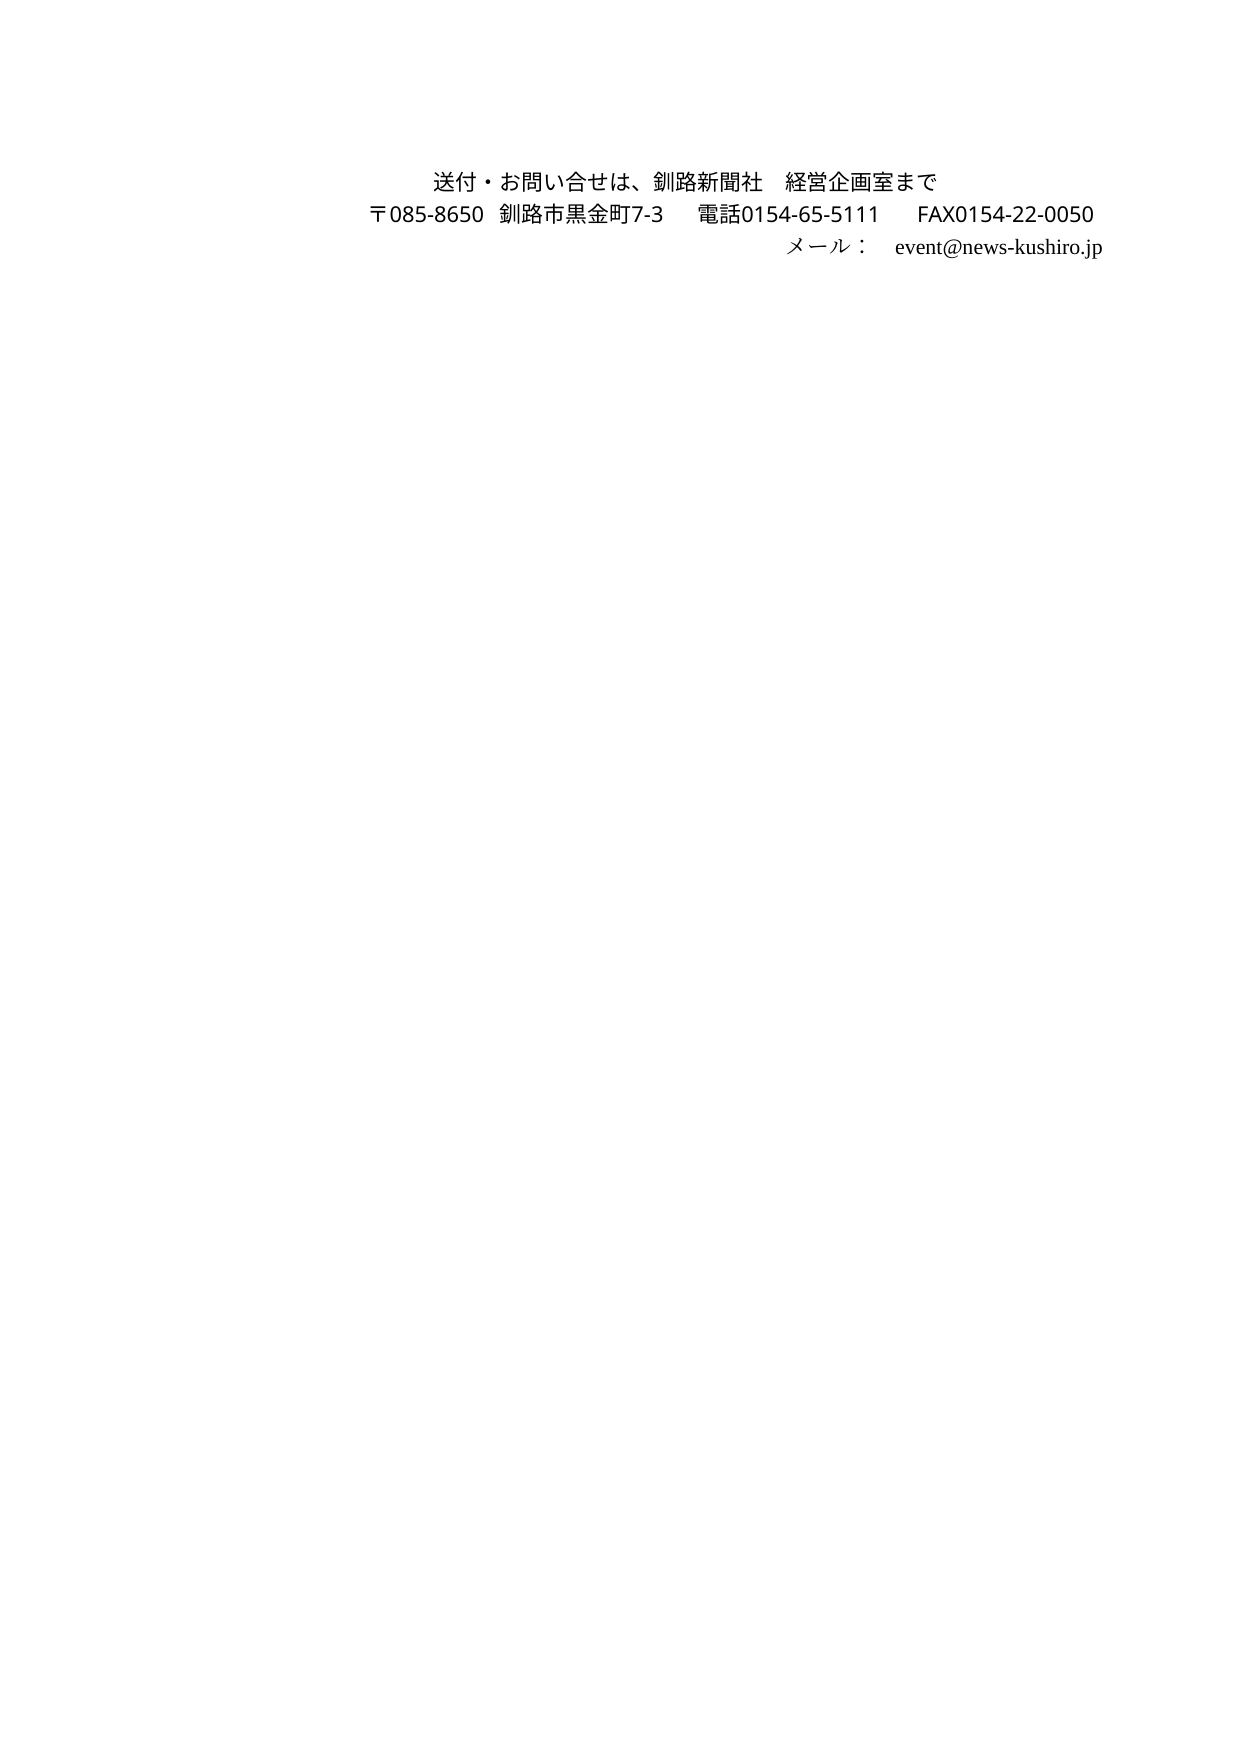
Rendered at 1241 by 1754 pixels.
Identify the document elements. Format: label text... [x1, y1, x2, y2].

text メール： event@news-kushiro.jp [126, 229, 1114, 261]
text 〒085-8650 釧路市黒金町7-3 電話0154-65-5111 FAX0154-22-0050 [126, 197, 1114, 229]
text 送付・お問い合せは、釧路新聞社 経営企画室まで [126, 164, 1114, 197]
